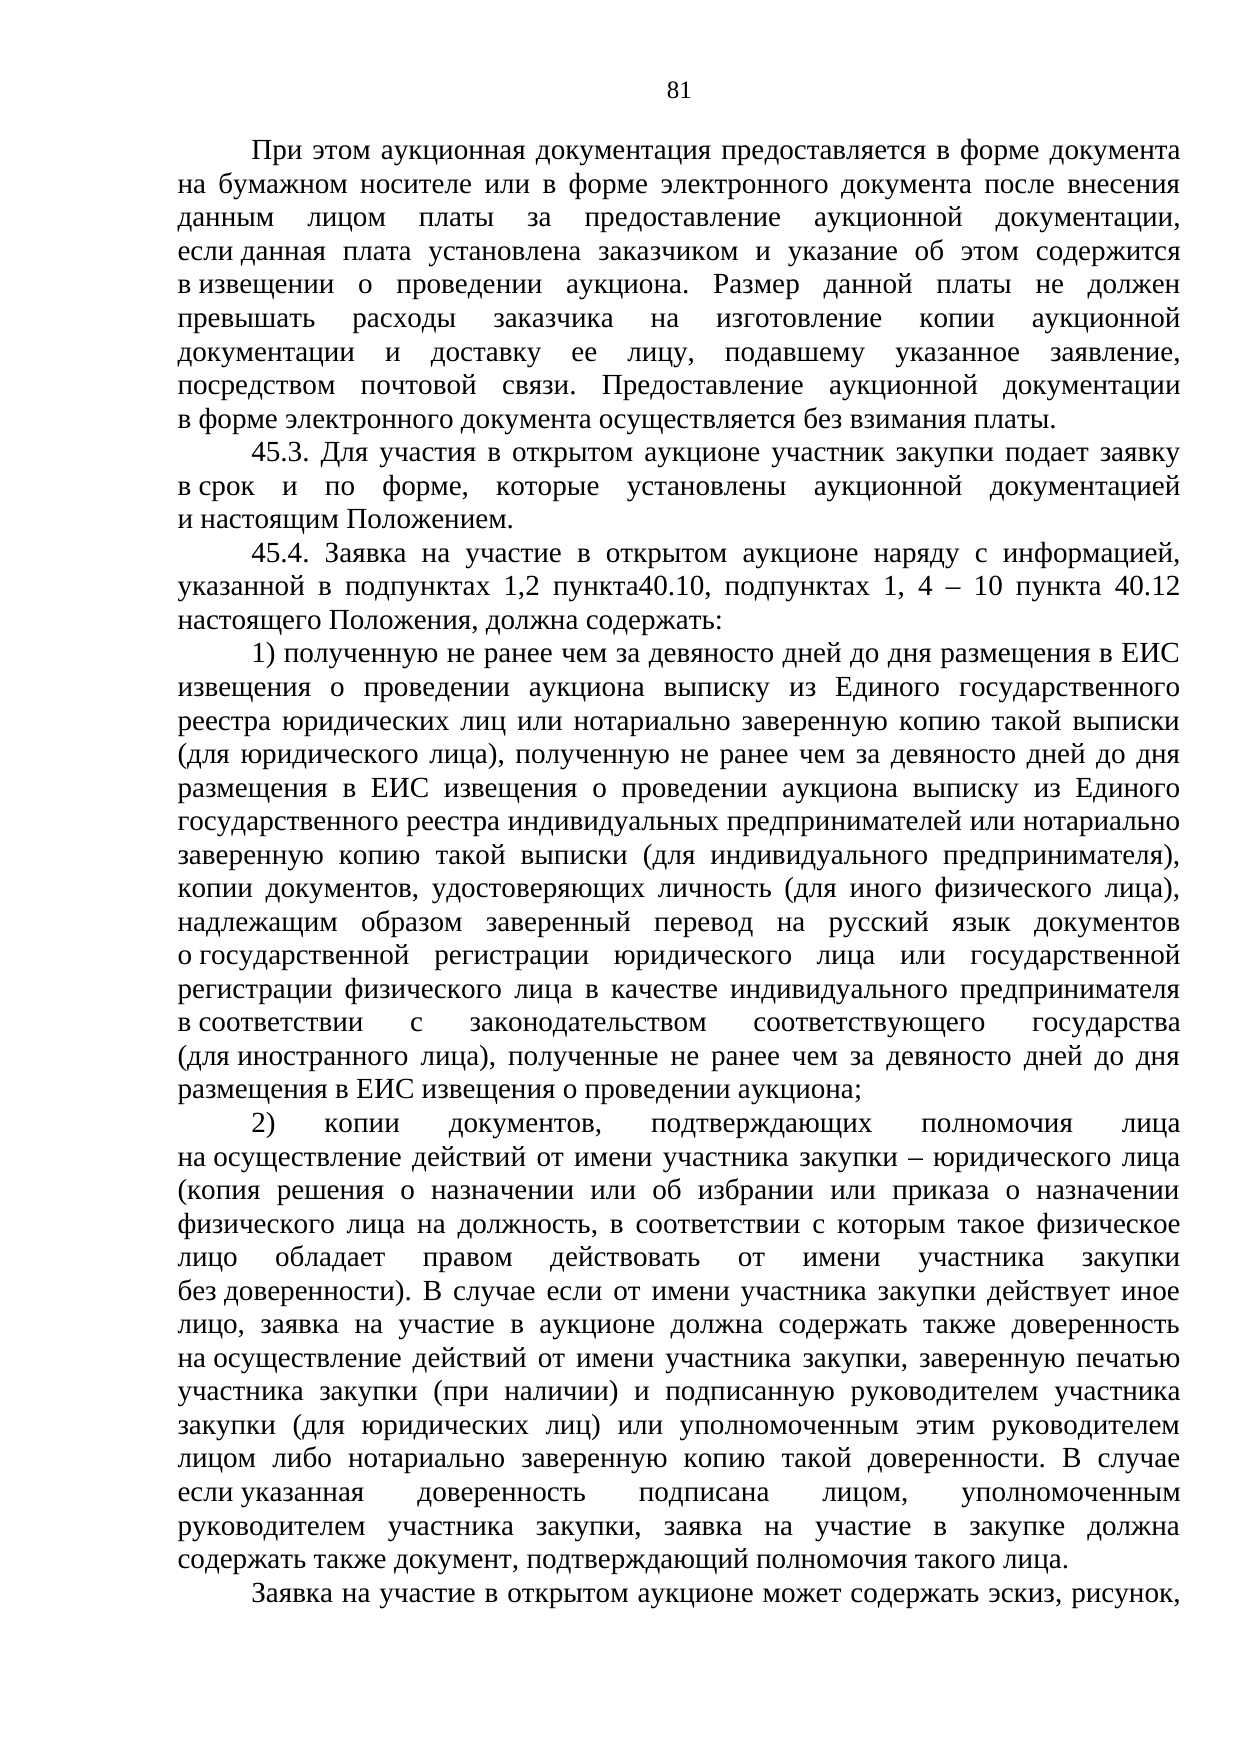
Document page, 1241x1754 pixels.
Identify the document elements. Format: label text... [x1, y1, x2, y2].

text 45.3. Для участия в открытом аукционе участник закупки подает заявку в срок и по форме, которые установлены аукционной документацией и настоящим Положением. [177, 434, 1181, 535]
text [177, 1575, 1181, 1608]
text 1) полученную не ранее чем за девяносто дней до дня размещения в ЕИС извещения о проведении аукциона выписку из Единого государственного реестра юридических лиц или нотариально заверенную копию такой выписки (для юридического лица), полученную не ранее чем за девяносто дней до дня размещения в ЕИС извещения о проведении аукциона выписку из Единого государственного реестра индивидуальных предпринимателей или нотариально заверенную копию такой выписки (для индивидуального предпринимателя), копии документов, удостоверяющих личность (для иного физического лица), надлежащим образом заверенный перевод на русский язык документов о государственной регистрации юридического лица или государственной регистрации физического лица в качестве индивидуального предпринимателя в соответствии с законодательством соответствующего государства (для иностранного лица), полученные не ранее чем за девяносто дней до дня размещения в ЕИС извещения о проведении аукциона; [177, 636, 1181, 1105]
text 2) копии документов, подтверждающих полномочия лица на осуществление действий от имени участника закупки – юридического лица (копия решения о назначении или об избрании или приказа о назначении физического лица на должность, в соответствии с которым такое физическое лицо обладает правом действовать от имени участника закупки без доверенности). В случае если от имени участника закупки действует иное лицо, заявка на участие в аукционе должна содержать также доверенность на осуществление действий от имени участника закупки, заверенную печатью участника закупки (при наличии) и подписанную руководителем участника закупки (для юридических лиц) или уполномоченным этим руководителем лицом либо нотариально заверенную копию такой доверенности. В случае если указанная доверенность подписана лицом, уполномоченным руководителем участника закупки, заявка на участие в закупке должна содержать также документ, подтверждающий полномочия такого лица. [177, 1105, 1181, 1575]
text При этом аукционная документация предоставляется в форме документа на бумажном носителе или в форме электронного документа после внесения данным лицом платы за предоставление аукционной документации, если данная плата установлена заказчиком и указание об этом содержится в извещении о проведении аукциона. Размер данной платы не должен превышать расходы заказчика на изготовление копии аукционной документации и доставку ее лицу, подавшему указанное заявление, посредством почтовой связи. Предоставление аукционной документации в форме электронного документа осуществляется без взимания платы. [177, 132, 1181, 434]
text 45.4. Заявка на участие в открытом аукционе наряду с информацией, указанной в подпунктах 1,2 пункта40.10, подпунктах 1, 4 – 10 пункта 40.12 настоящего Положения, должна содержать: [177, 535, 1181, 636]
